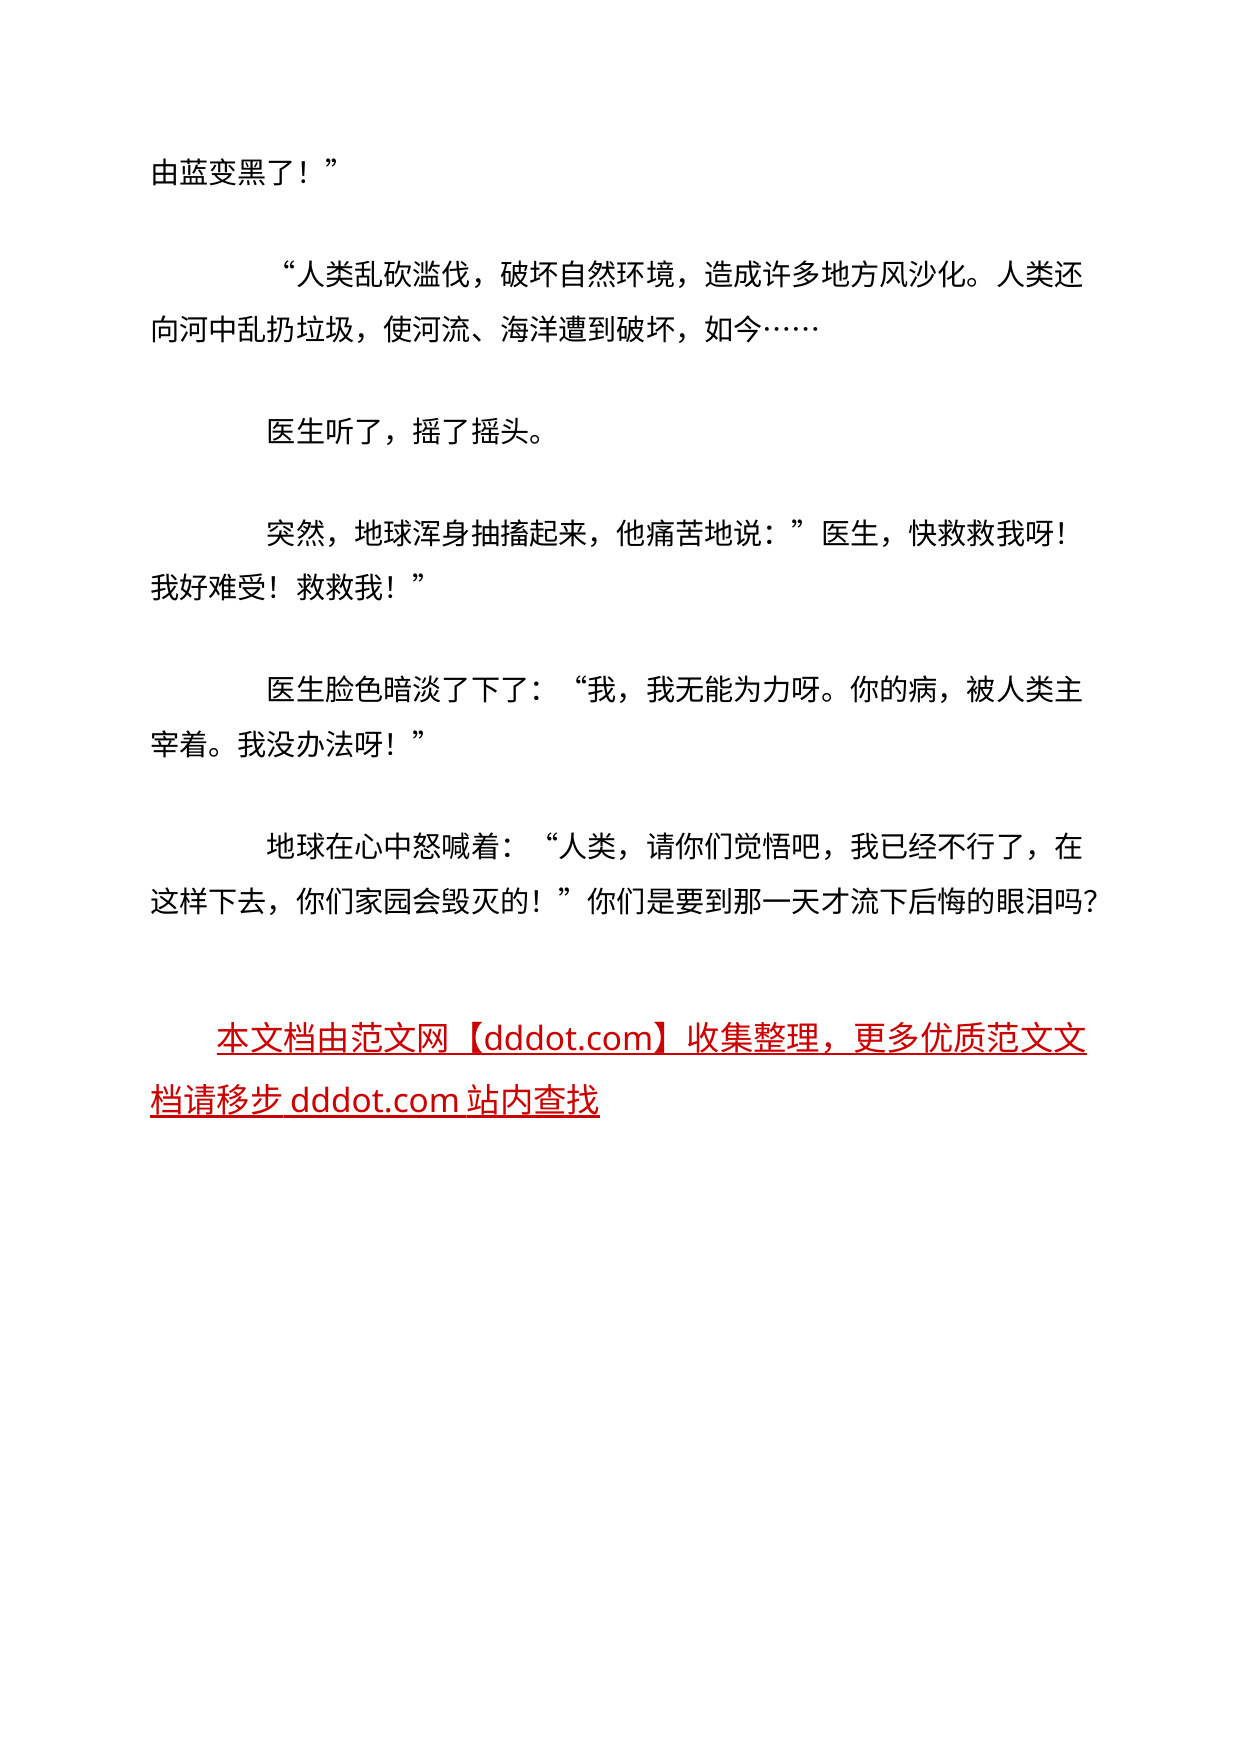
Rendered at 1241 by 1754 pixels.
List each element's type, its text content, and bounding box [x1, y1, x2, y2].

text 医生脸色暗淡了下了：“我，我无能为力呀。你的病，被人类主宰着。我没办法呀！” [150, 667, 1090, 764]
text “人类乱砍滥伐，破坏自然环境，造成许多地方风沙化。人类还向河中乱扔垃圾，使河流、海洋遭到破坏，如今…… [150, 252, 1090, 349]
text 医生听了，摇了摇头。 [150, 408, 1090, 451]
text 突然，地球浑身抽搐起来，他痛苦地说：”医生，快救救我呀！我好难受！救救我！” [150, 510, 1090, 607]
text 本文档由范文网【dddot.com】收集整理，更多优质范文文档请移步dddot.com站内查找 [150, 1011, 1090, 1123]
text 地球在心中怒喊着：“人类，请你们觉悟吧，我已经不行了，在这样下去，你们家园会毁灭的！”你们是要到那一天才流下后悔的眼泪吗？ [150, 823, 1090, 921]
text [150, 150, 1090, 192]
